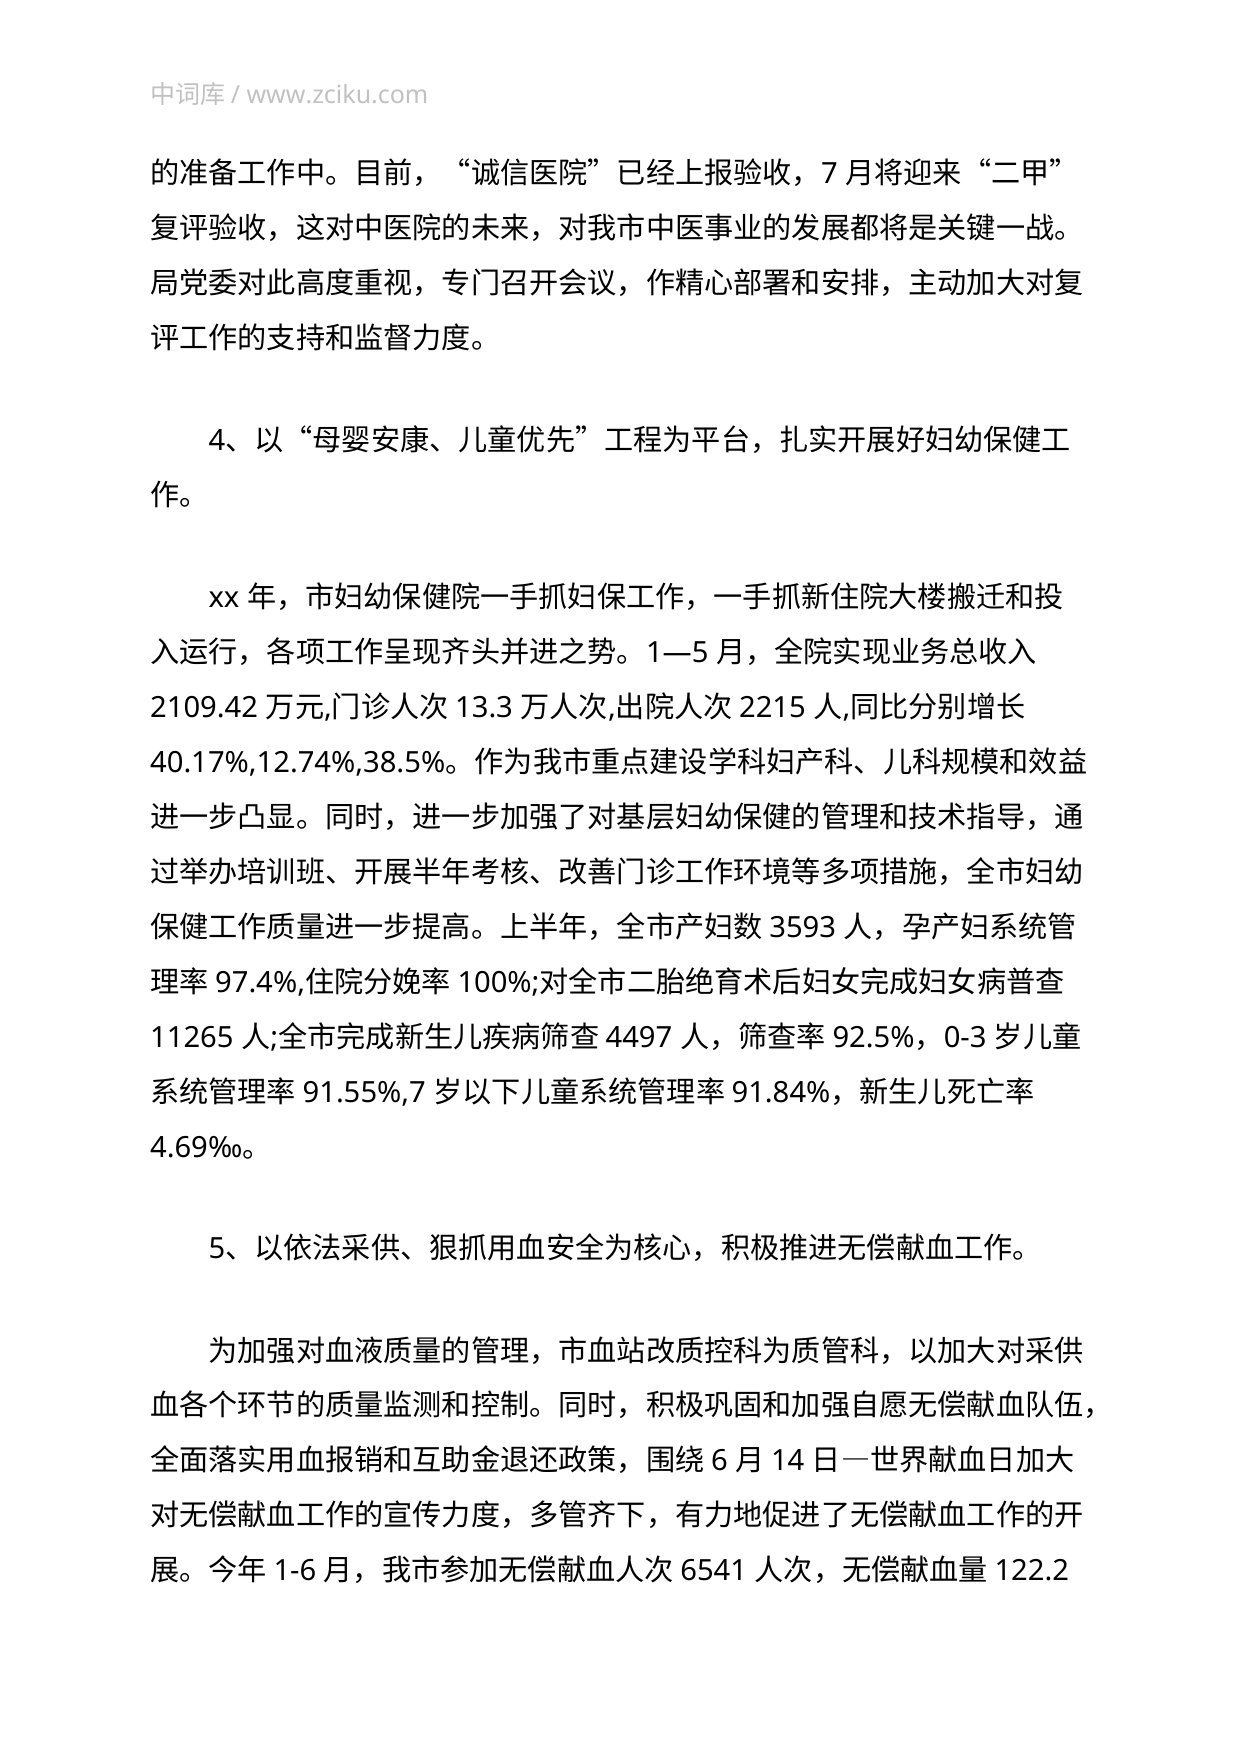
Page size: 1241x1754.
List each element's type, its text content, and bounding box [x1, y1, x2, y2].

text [150, 150, 1090, 357]
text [150, 1327, 1090, 1589]
text 4、以“母婴安康、儿童优先”工程为平台，扎实开展好妇幼保健工作。 [150, 417, 1090, 514]
text 5、以依法采供、狠抓用血安全为核心，积极推进无偿献血工作。 [150, 1225, 1090, 1267]
text xx 年，市妇幼保健院一手抓妇保工作，一手抓新住院大楼搬迁和投入运行，各项工作呈现齐头并进之势。1—5 月，全院实现业务总收入 2109.42 万元,门诊人次 13.3 万人次,出院人次 2215 人,同比分别增长 40.17%,12.74%,38.5%。作为我市重点建设学科妇产科、儿科规模和效益进一步凸显。同时，进一步加强了对基层妇幼保健的管理和技术指导，通过举办培训班、开展半年考核、改善门诊工作环境等多项措施，全市妇幼保健工作质量进一步提高。上半年，全市产妇数 3593 人，孕产妇系统管理率 97.4%,住院分娩率 100%;对全市二胎绝育术后妇女完成妇女病普查 11265 人;全市完成新生儿疾病筛查 4497 人，筛查率 92.5%，0-3 岁儿童系统管理率 91.55%,7 岁以下儿童系统管理率 91.84%，新生儿死亡率 4.69‰。 [150, 573, 1090, 1166]
